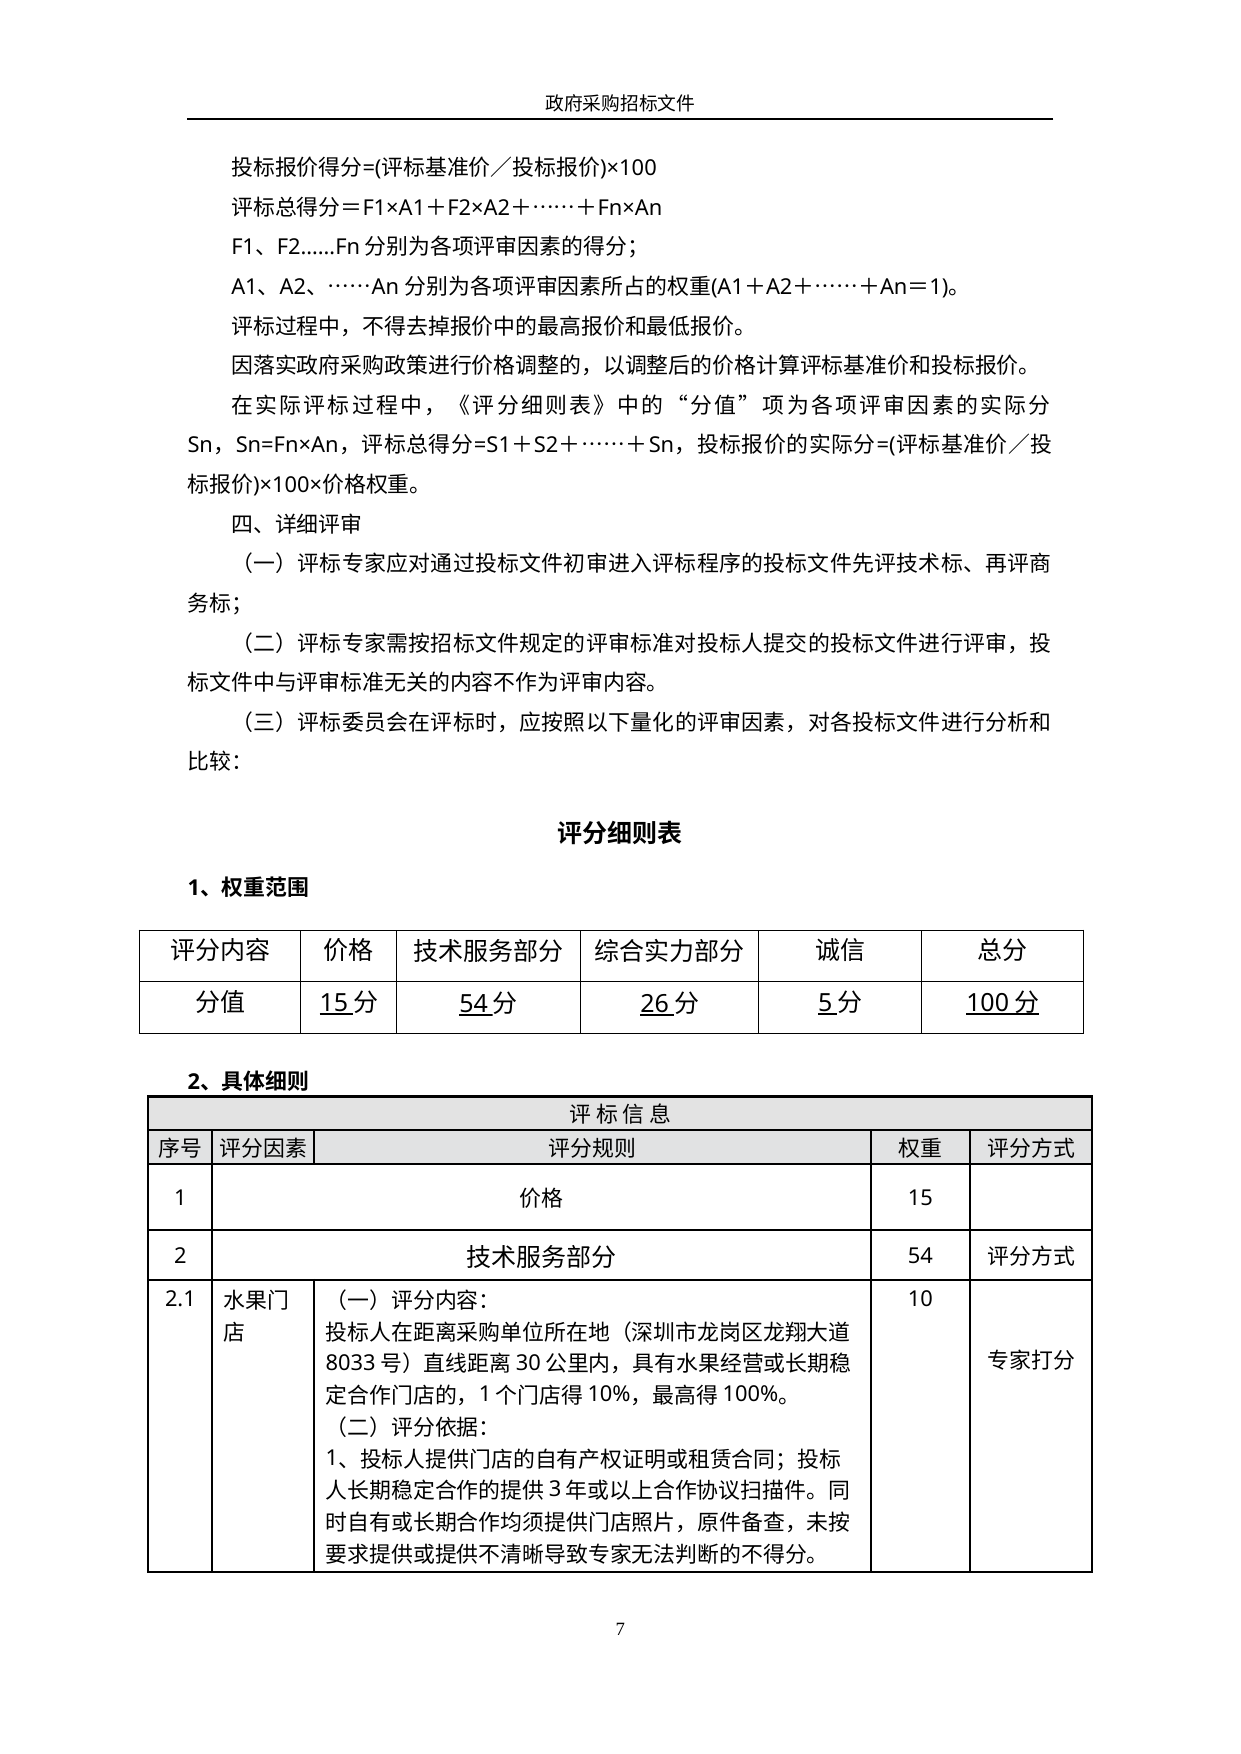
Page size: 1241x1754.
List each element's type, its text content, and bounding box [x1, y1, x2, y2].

table_header 评分内容 [140, 931, 300, 981]
text A1、A2、……An 分别为各项评审因素所占的权重(A1＋A2＋……＋An＝1)。 [187, 269, 1053, 301]
table_header 总分 [922, 931, 1083, 981]
table_cell 26分 [581, 982, 758, 1033]
text 因落实政府采购政策进行价格调整的，以调整后的价格计算评标基准价和投标报价。 [187, 348, 1053, 380]
table_cell 专家打分 [971, 1281, 1091, 1571]
text F1、F2……Fn分别为各项评审因素的得分； [187, 229, 1053, 261]
table_header 综合实力部分 [581, 931, 758, 981]
table_header 价格 [301, 931, 396, 981]
table_cell 技术服务部分 [213, 1231, 870, 1279]
text 四、详细评审 [187, 507, 1053, 538]
table_cell 54 [872, 1231, 969, 1279]
table_cell 水果门店 [213, 1281, 313, 1571]
table_cell 54分 [397, 982, 580, 1033]
table_cell 15 [872, 1165, 969, 1229]
table_cell 5分 [759, 982, 921, 1033]
text 在实际评标过程中，《评分细则表》中的“分值”项为各项评审因素的实际分Sn，Sn=Fn×An，评标总得分=S1＋S2＋……＋Sn，投标报价的实际分=(评标基准价／投标报价)×100×价格权重。 [187, 388, 1053, 499]
table_cell 1 [149, 1165, 211, 1229]
table_cell 评分方式 [971, 1231, 1091, 1279]
table_cell 价格 [213, 1165, 870, 1229]
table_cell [315, 1281, 870, 1571]
table_cell 10 [872, 1281, 969, 1571]
text （二）评标专家需按招标文件规定的评审标准对投标人提交的投标文件进行评审，投标文件中与评审标准无关的内容不作为评审内容。 [187, 626, 1053, 697]
table_cell 2 [149, 1231, 211, 1279]
text 评标过程中，不得去掉报价中的最高报价和最低报价。 [187, 309, 1053, 340]
table_cell 分值 [140, 982, 300, 1033]
text （三）评标委员会在评标时，应按照以下量化的评审因素，对各投标文件进行分析和比较： [187, 705, 1053, 776]
table_header 技术服务部分 [397, 931, 580, 981]
table_cell [971, 1165, 1091, 1229]
table_cell 100分 [922, 982, 1083, 1033]
text 2、具体细则 [187, 1064, 1053, 1095]
text 评标总得分＝F1×A1＋F2×A2＋……＋Fn×An [187, 190, 1053, 221]
text 评分细则表 [187, 813, 1053, 849]
text （一）评标专家应对通过投标文件初审进入评标程序的投标文件先评技术标、再评商务标； [187, 546, 1053, 618]
table_cell 2.1 [149, 1281, 211, 1571]
table_cell 15分 [301, 982, 396, 1033]
text 1、权重范围 [187, 870, 1053, 902]
text 投标报价得分=(评标基准价／投标报价)×100 [187, 150, 1053, 182]
table_header 诚信 [759, 931, 921, 981]
